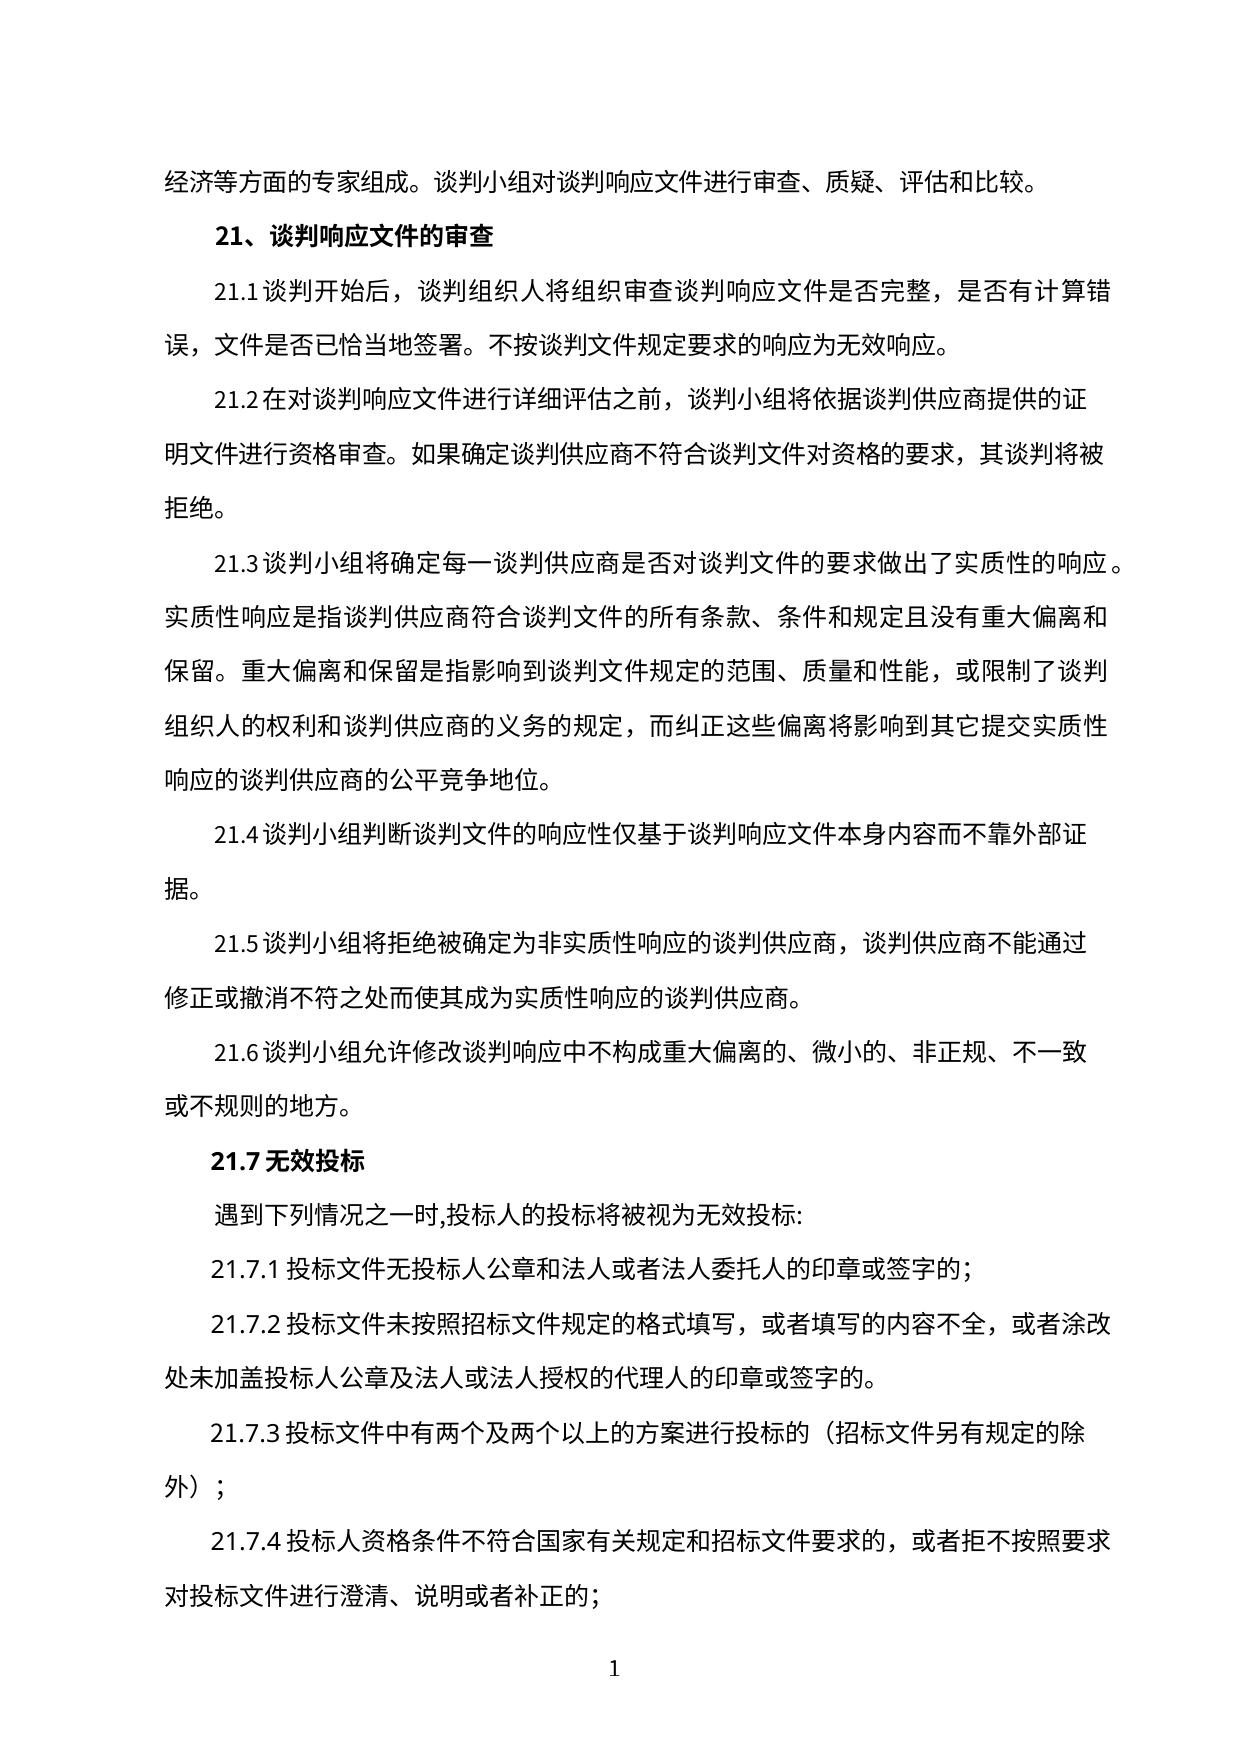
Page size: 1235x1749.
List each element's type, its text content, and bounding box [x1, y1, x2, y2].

list 谈判小组判断谈判文件的响应性仅基于谈判响应文件本身内容而不靠外部证据。 [164, 815, 1111, 906]
list 谈判小组允许修改谈判响应中不构成重大偏离的、微小的、非正规、不一致或不规则的地方。 [164, 1032, 1111, 1123]
list 21.7.1投标文件无投标人公章和法人或者法人委托人的印章或签字的； [210, 1250, 1111, 1286]
list 对投标文件进行澄清、说明或者补正的； [164, 1576, 1111, 1612]
list 21.7无效投标 [210, 1141, 1111, 1177]
list 21.7.3投标文件中有两个及两个以上的方案进行投标的（招标文件另有规定的除 [210, 1413, 1111, 1449]
list 21.7.2投标文件未按照招标文件规定的格式填写，或者填写的内容不全，或者涂改 [210, 1304, 1111, 1341]
subtitle 21、谈判响应文件的审查 [164, 217, 1111, 253]
list 谈判小组将拒绝被确定为非实质性响应的谈判供应商，谈判供应商不能通过修正或撤消不符之处而使其成为实质性响应的谈判供应商。 [164, 924, 1111, 1014]
text 遇到下列情况之一时,投标人的投标将被视为无效投标: [164, 1196, 1111, 1232]
list 谈判开始后，谈判组织人将组织审查谈判响应文件是否完整，是否有计算错误，文件是否已恰当地签署。不按谈判文件规定要求的响应为无效响应。 [164, 271, 1111, 362]
list 谈判小组将确定每一谈判供应商是否对谈判文件的要求做出了实质性的响应。实质性响应是指谈判供应商符合谈判文件的所有条款、条件和规定且没有重大偏离和保留。重大偏离和保留是指影响到谈判文件规定的范围、质量和性能，或限制了谈判组织人的权利和谈判供应商的义务的规定，而纠正这些偏离将影响到其它提交实质性响应的谈判供应商的公平竞争地位。 [164, 543, 1111, 797]
list 外）； [164, 1467, 1111, 1504]
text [164, 162, 1111, 199]
list 21.7.4投标人资格条件不符合国家有关规定和招标文件要求的，或者拒不按照要求 [210, 1522, 1111, 1558]
list 处未加盖投标人公章及法人或法人授权的代理人的印章或签字的。 [164, 1359, 1111, 1395]
list 在对谈判响应文件进行详细评估之前，谈判小组将依据谈判供应商提供的证明文件进行资格审查。如果确定谈判供应商不符合谈判文件对资格的要求，其谈判将被拒绝。 [164, 380, 1111, 525]
